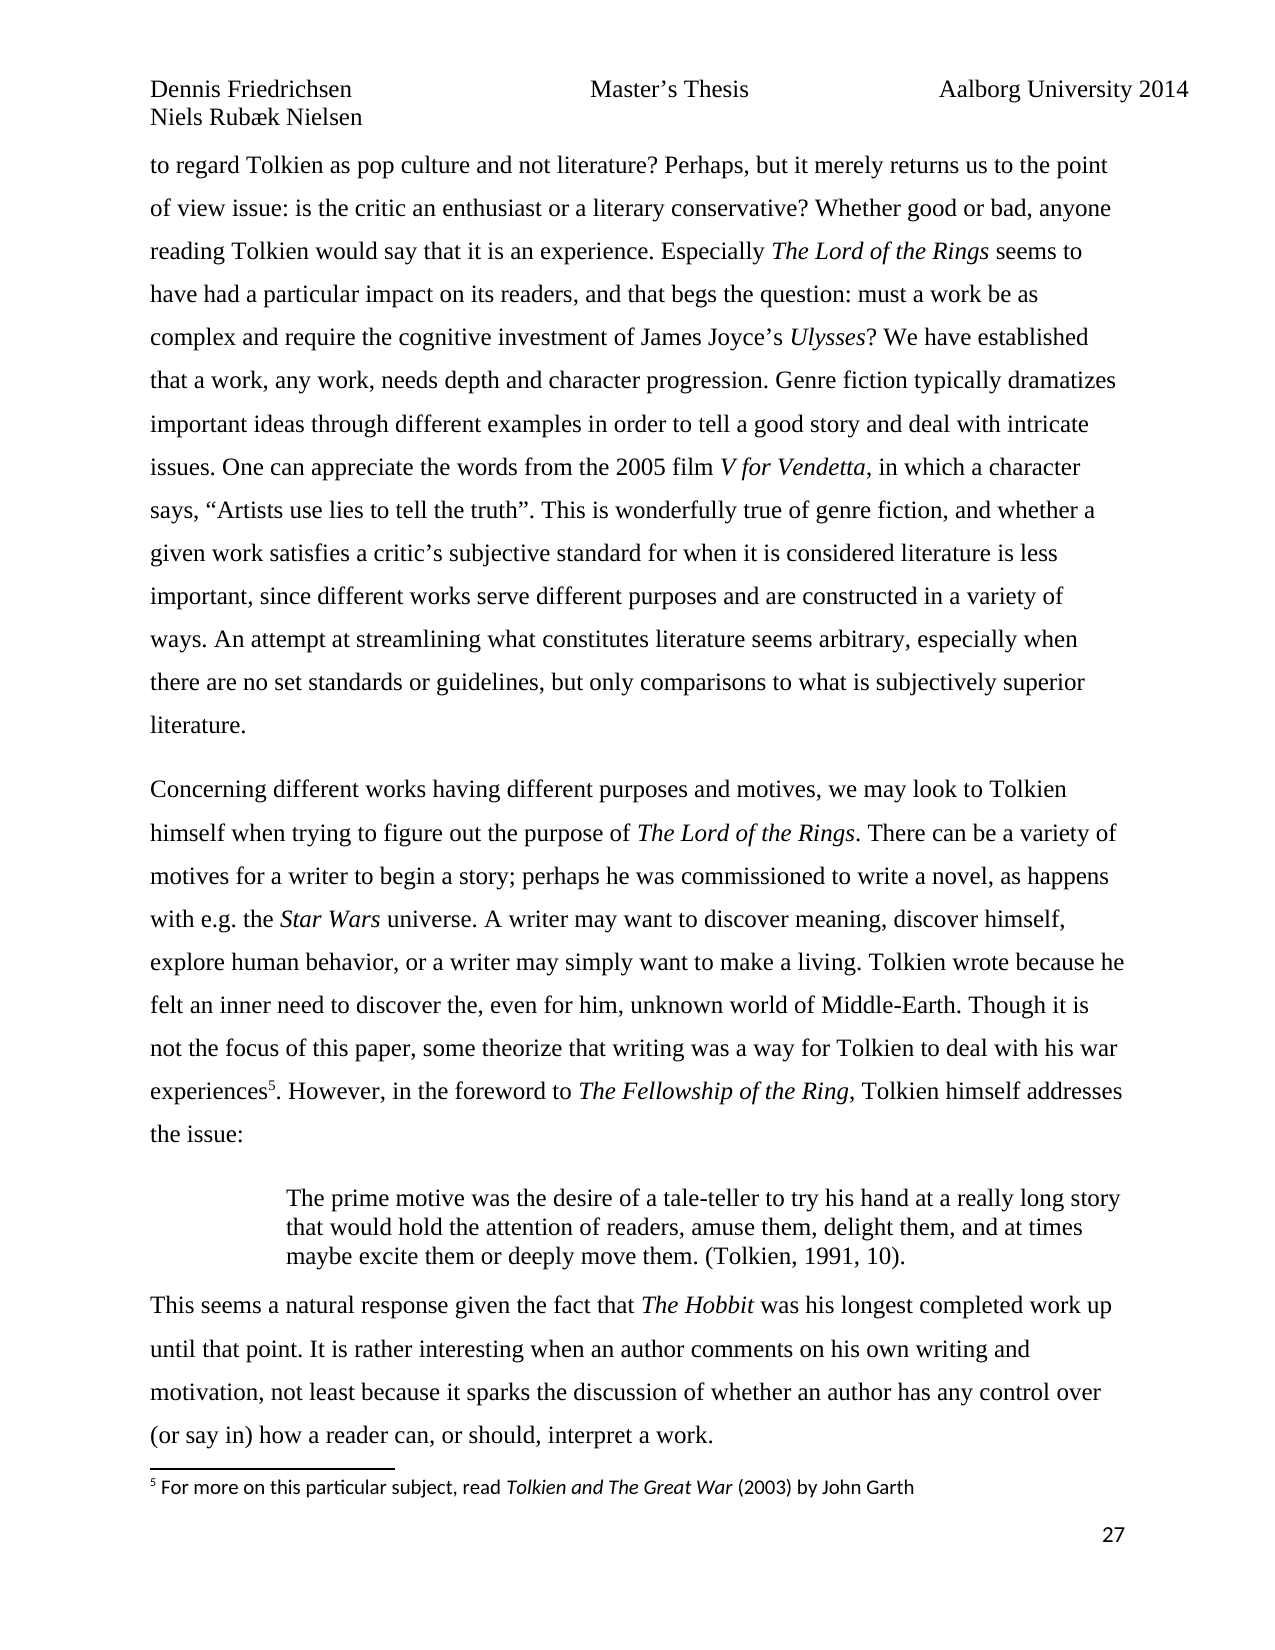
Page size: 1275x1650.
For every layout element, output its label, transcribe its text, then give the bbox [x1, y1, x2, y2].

text Concerning different works having different purposes and motives, we may look to Tolkien himself when trying to figure out the purpose of The Lord of the Rings. There can be a variety of motives for a writer to begin a story; perhaps he was commissioned to write a novel, as happens with e.g. the Star Wars universe. A writer may want to discover meaning, discover himself, explore human behavior, or a writer may simply want to make a living. Tolkien wrote because he felt an inner need to discover the, even for him, unknown world of Middle-Earth. Though it is not the focus of this paper, some theorize that writing was a way for Tolkien to deal with his war experiences. However, in the foreword to The Fellowship of the Ring, Tolkien himself addresses the issue: [150, 774, 1125, 1148]
text The prime motive was the desire of a tale-teller to try his hand at a really long story that would hold the attention of readers, amuse them, delight them, and at times maybe excite them or deeply move them. (Tolkien, 1991, 10). [286, 1183, 1125, 1270]
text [150, 1291, 1125, 1449]
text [150, 150, 1125, 739]
